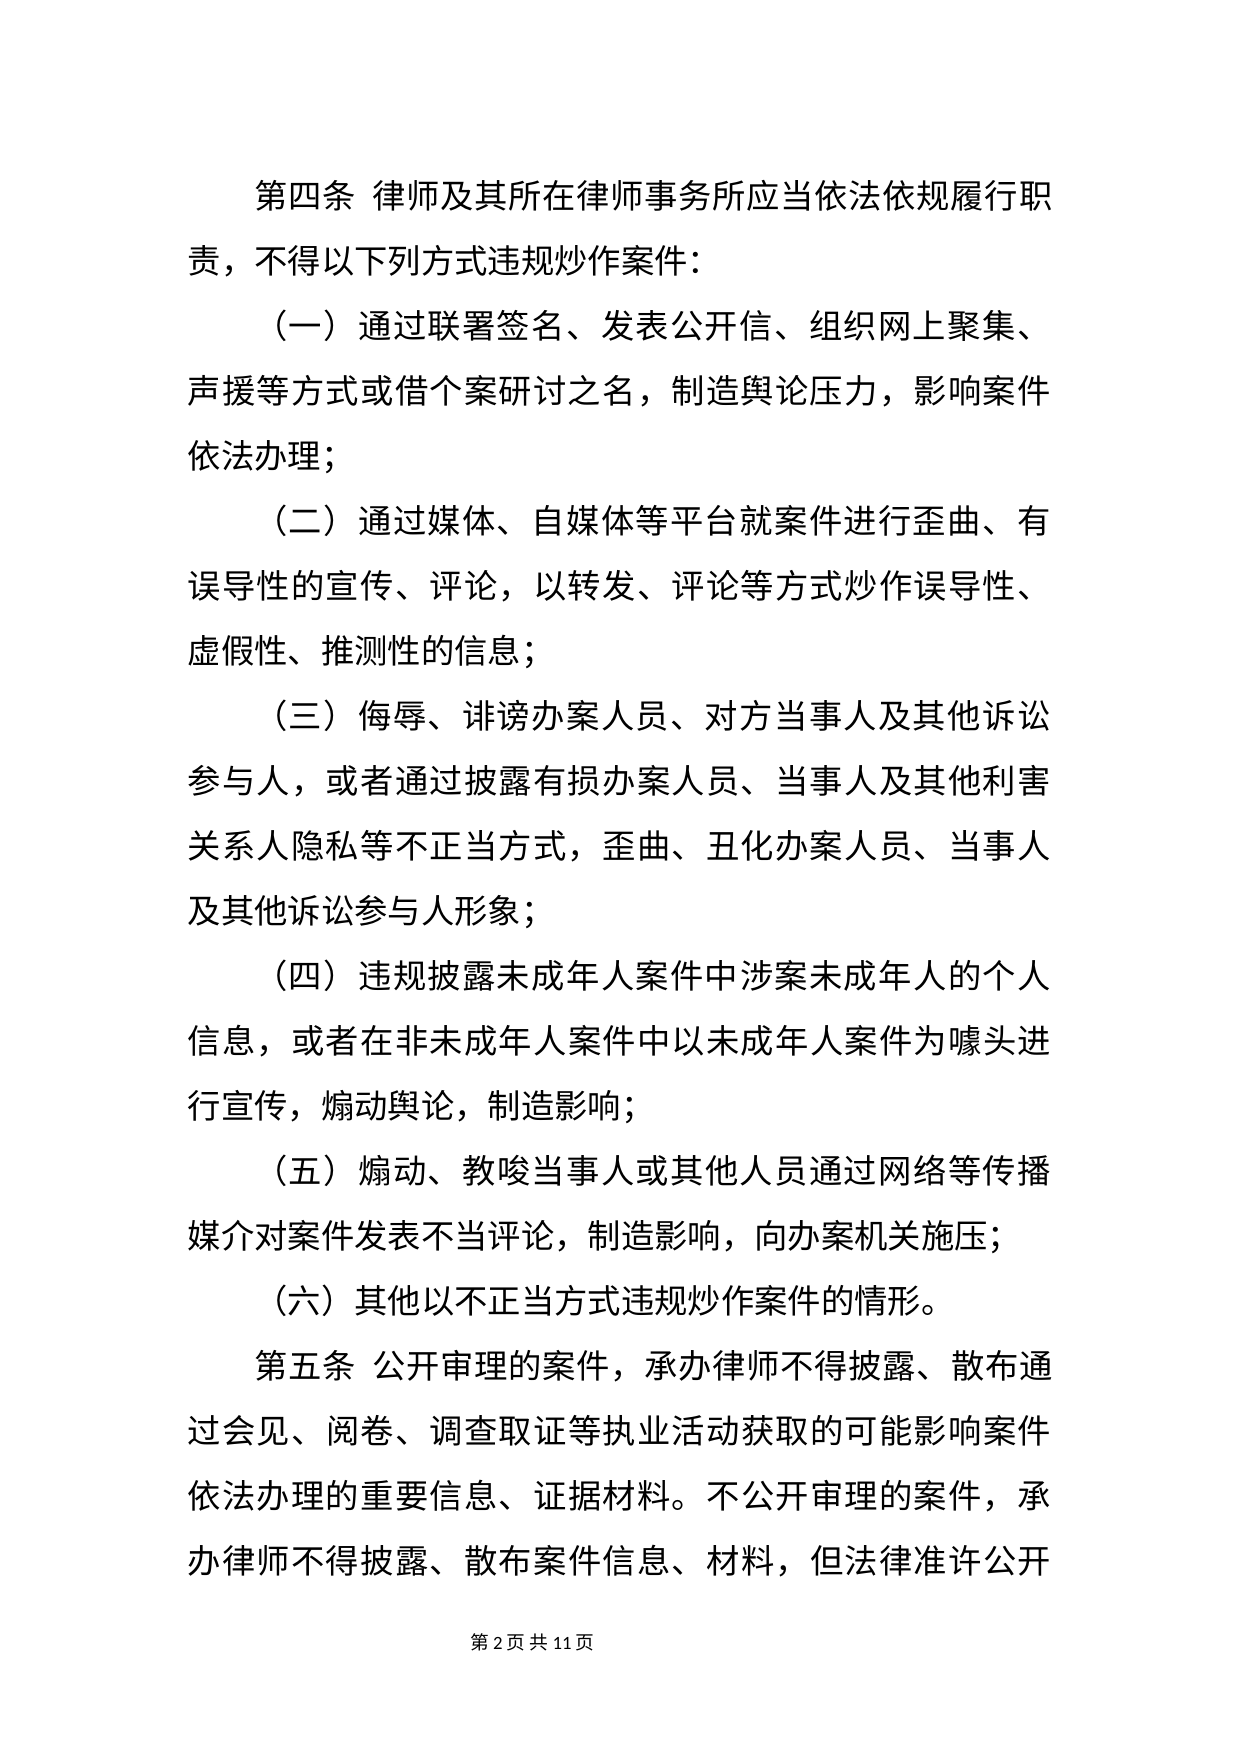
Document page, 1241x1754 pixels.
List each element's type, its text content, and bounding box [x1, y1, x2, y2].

text （四）违规披露未成年人案件中涉案未成年人的个人信息，或者在非未成年人案件中以未成年人案件为噱头进行宣传，煽动舆论，制造影响； [187, 942, 1053, 1137]
text （六）其他以不正当方式违规炒作案件的情形。 [187, 1267, 1053, 1332]
text （五）煽动、教唆当事人或其他人员通过网络等传播媒介对案件发表不当评论，制造影响，向办案机关施压； [187, 1137, 1053, 1267]
text （二）通过媒体、自媒体等平台就案件进行歪曲、有误导性的宣传、评论，以转发、评论等方式炒作误导性、虚假性、推测性的信息； [187, 487, 1053, 682]
text 第四条 律师及其所在律师事务所应当依法依规履行职责，不得以下列方式违规炒作案件： [187, 162, 1053, 292]
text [187, 1332, 1053, 1592]
text （一）通过联署签名、发表公开信、组织网上聚集、声援等方式或借个案研讨之名，制造舆论压力，影响案件依法办理； [187, 292, 1053, 487]
text （三）侮辱、诽谤办案人员、对方当事人及其他诉讼参与人，或者通过披露有损办案人员、当事人及其他利害关系人隐私等不正当方式，歪曲、丑化办案人员、当事人及其他诉讼参与人形象； [187, 682, 1053, 942]
